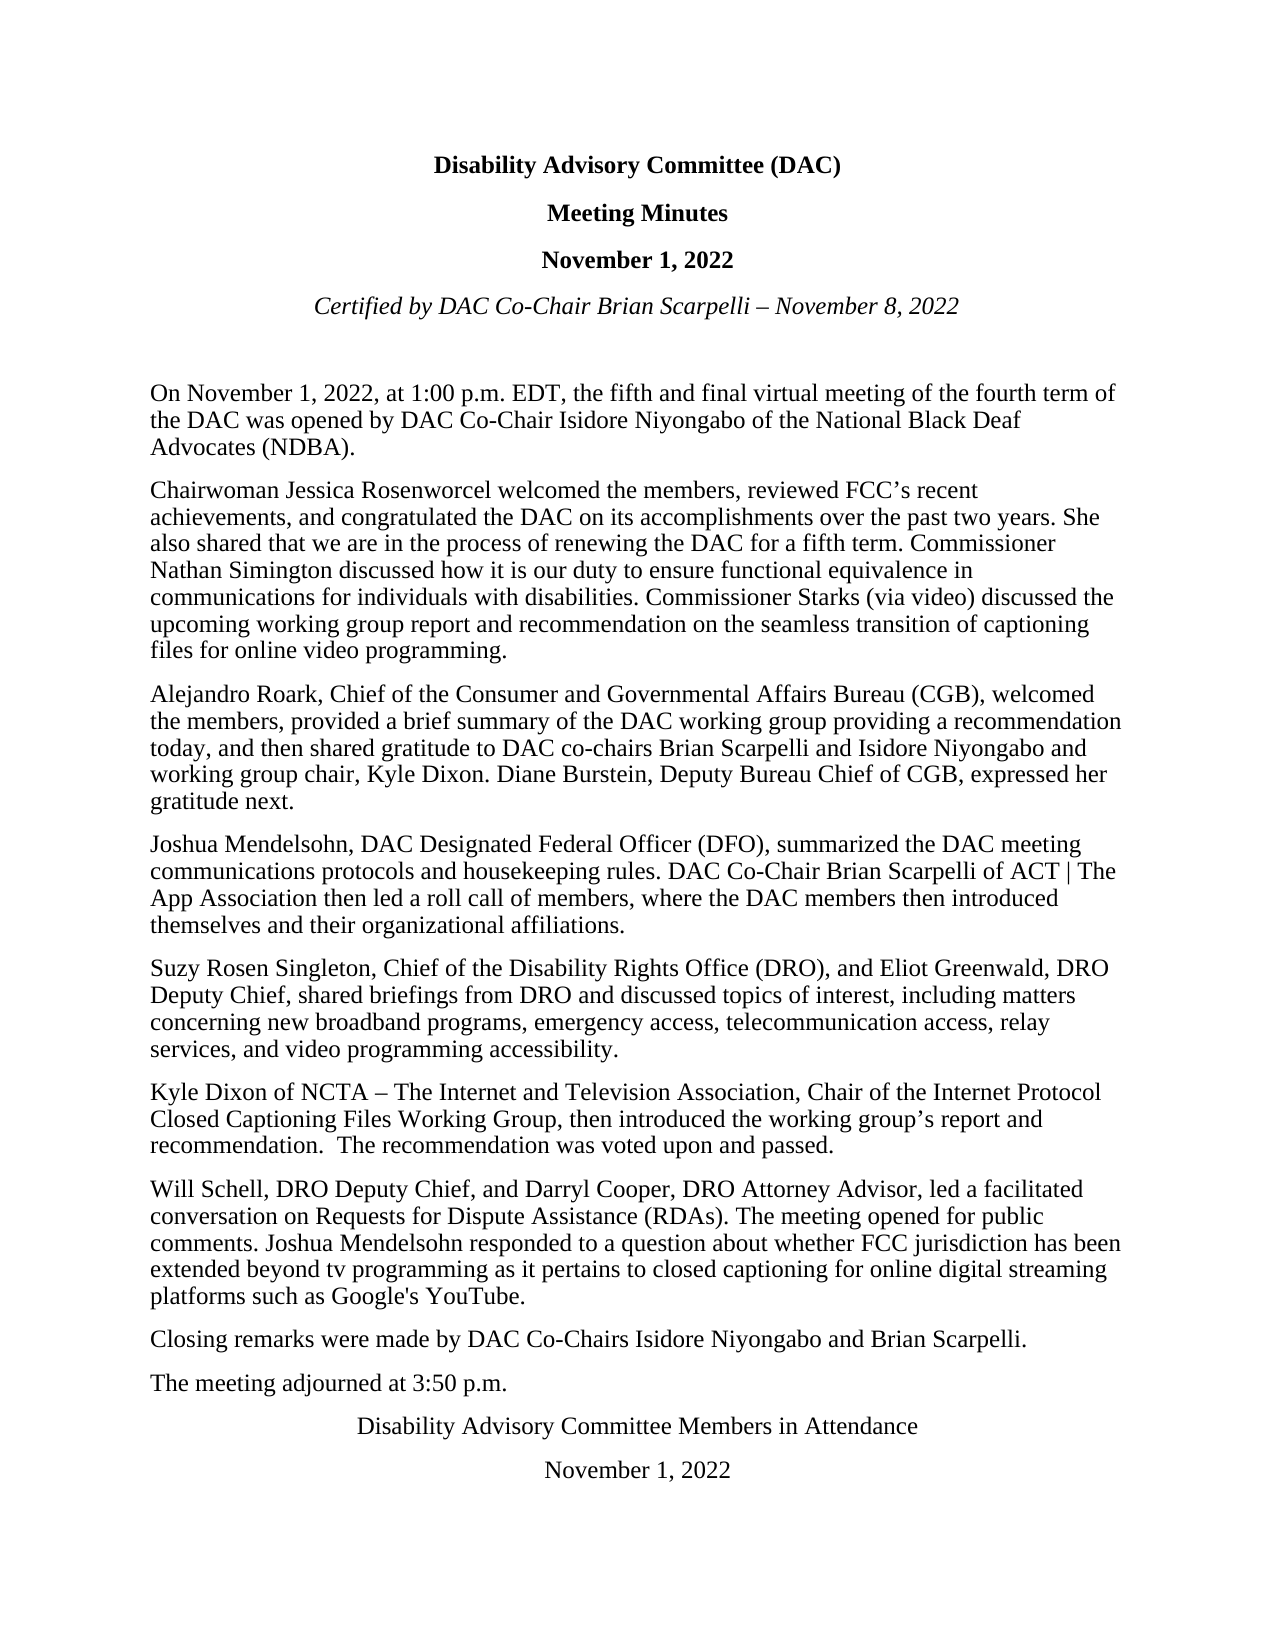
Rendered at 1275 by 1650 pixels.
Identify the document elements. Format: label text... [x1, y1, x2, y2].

text Alejandro Roark, Chief of the Consumer and Governmental Affairs Bureau (CGB), welcomed the members, provided a brief summary of the DAC working group providing a recommendation today, and then shared gratitude to DAC co-chairs Brian Scarpelli and Isidore Niyongabo and working group chair, Kyle Dixon. Diane Burstein, Deputy Bureau Chief of CGB, expressed her gratitude next. [150, 681, 1125, 815]
text Chairwoman Jessica Rosenworcel welcomed the members, reviewed FCC’s recent achievements, and congratulated the DAC on its accomplishments over the past two years. She also shared that we are in the process of renewing the DAC for a fifth term. Commissioner Nathan Simington discussed how it is our duty to ensure functional equivalence in communications for individuals with disabilities. Commissioner Starks (via video) discussed the upcoming working group report and recommendation on the seamless transition of captioning files for online video programming. [150, 477, 1125, 664]
text Disability Advisory Committee (DAC) [150, 150, 1125, 179]
text Kyle Dixon of NCTA – The Internet and Television Association, Chair of the Internet Protocol Closed Captioning Files Working Group, then introduced the working group’s report and recommendation. The recommendation was voted upon and passed. [150, 1079, 1125, 1159]
text November 1, 2022 [150, 245, 1125, 274]
text Certified by DAC Co-Chair Brian Scarpelli – November 8, 2022 [150, 293, 1125, 320]
text Closing remarks were made by DAC Co-Chairs Isidore Niyongabo and Brian Scarpelli. [150, 1327, 1125, 1353]
text The meeting adjourned at 3:50 p.m. [150, 1370, 1125, 1397]
text Meeting Minutes [150, 198, 1125, 226]
text Suzy Rosen Singleton, Chief of the Disability Rights Office (DRO), and Eliot Greenwald, DRO Deputy Chief, shared briefings from DRO and discussed topics of interest, including matters concerning new broadband programs, emergency access, telecommunication access, relay services, and video programming accessibility. [150, 955, 1125, 1062]
text On November 1, 2022, at 1:00 p.m. EDT, the fifth and final virtual meeting of the fourth term of the DAC was opened by DAC Co-Chair Isidore Niyongabo of the National Black Deaf Advocates (NDBA). [150, 380, 1125, 460]
text Joshua Mendelsohn, DAC Designated Federal Officer (DFO), summarized the DAC meeting communications protocols and housekeeping rules. DAC Co-Chair Brian Scarpelli of ACT | The App Association then led a roll call of members, where the DAC members then introduced themselves and their organizational affiliations. [150, 832, 1125, 939]
text November 1, 2022 [150, 1457, 1125, 1484]
text Disability Advisory Committee Members in Attendance [150, 1413, 1125, 1440]
text Will Schell, DRO Deputy Chief, and Darryl Cooper, DRO Attorney Advisor, led a facilitated conversation on Requests for Dispute Assistance (RDAs). The meeting opened for public comments. Joshua Mendelsohn responded to a question about whether FCC jurisdiction has been extended beyond tv programming as it pertains to closed captioning for online digital streaming platforms such as Google's YouTube. [150, 1176, 1125, 1310]
